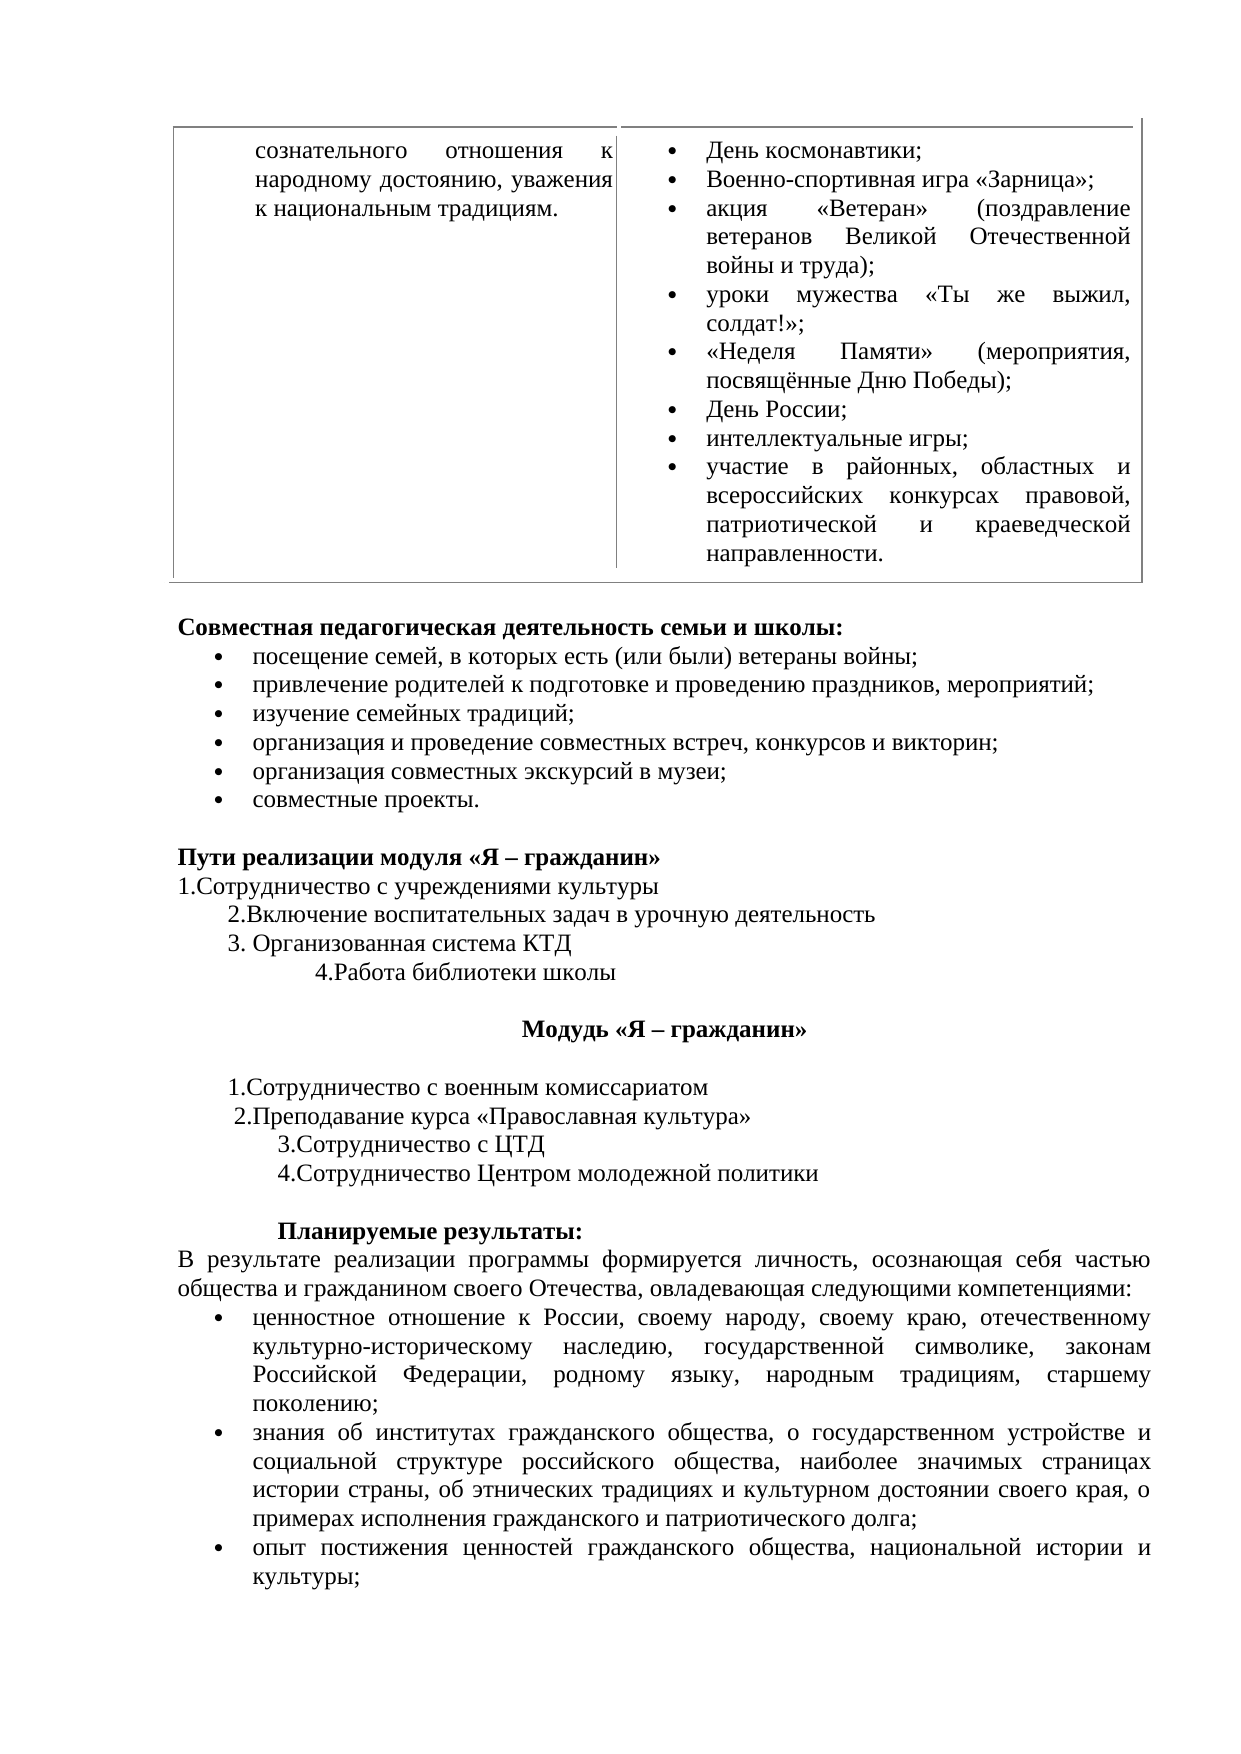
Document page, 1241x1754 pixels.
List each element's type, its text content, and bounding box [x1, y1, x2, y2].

text 4.Сотрудничество Центром молодежной политики [177, 1158, 1152, 1187]
text 3. Организованная система КТД [177, 928, 1152, 957]
list организация и проведение совместных встреч, конкурсов и викторин; [215, 727, 1152, 756]
list привлечение родителей к подготовке и проведению праздников, мероприятий; [215, 669, 1152, 698]
text 2.Преподавание курса «Православная культура» [177, 1101, 1152, 1129]
text 1.Сотрудничество с военным комиссариатом [177, 1072, 1152, 1101]
text В результате реализации программы формируется личность, осознающая себя частью общества и гражданином своего Отечества, овладевающая следующими компетенциями: [177, 1244, 1152, 1302]
list организация совместных экскурсий в музеи; [215, 756, 1152, 784]
text 1.Сотрудничество с учреждениями культуры [177, 871, 1152, 899]
list посещение семей, в которых есть (или были) ветераны войны; [215, 641, 1152, 669]
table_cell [620, 122, 1138, 574]
text 3.Сотрудничество с ЦТД [177, 1129, 1152, 1158]
text Планируемые результаты: [177, 1216, 1152, 1244]
list изучение семейных традиций; [215, 698, 1152, 727]
list знания об институтах гражданского общества, о государственном устройстве и социальной структуре российского общества, наиболее значимых страницах истории страны, об этнических традициях и культурном достоянии своего края, о примерах исполнения гражданского и патриотического долга; [215, 1417, 1152, 1532]
text 4.Работа библиотеки школы [177, 957, 1152, 986]
text Совместная педагогическая деятельность семьи и школы: [177, 612, 1152, 641]
list совместные проекты. [215, 784, 1152, 813]
list ценностное отношение к России, своему народу, своему краю, отечественному культурно-историческому наследию, государственной символике, законам Российской Федерации, родному языку, народным традициям, старшему поколению; [215, 1302, 1152, 1417]
list опыт постижения ценностей гражданского общества, национальной истории и культуры; [215, 1532, 1152, 1589]
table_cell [169, 122, 620, 574]
text Пути реализации модуля «Я – гражданин» [177, 842, 1152, 871]
text 2.Включение воспитательных задач в урочную деятельность [177, 899, 1152, 928]
text Модудь «Я – гражданин» [177, 1014, 1152, 1043]
